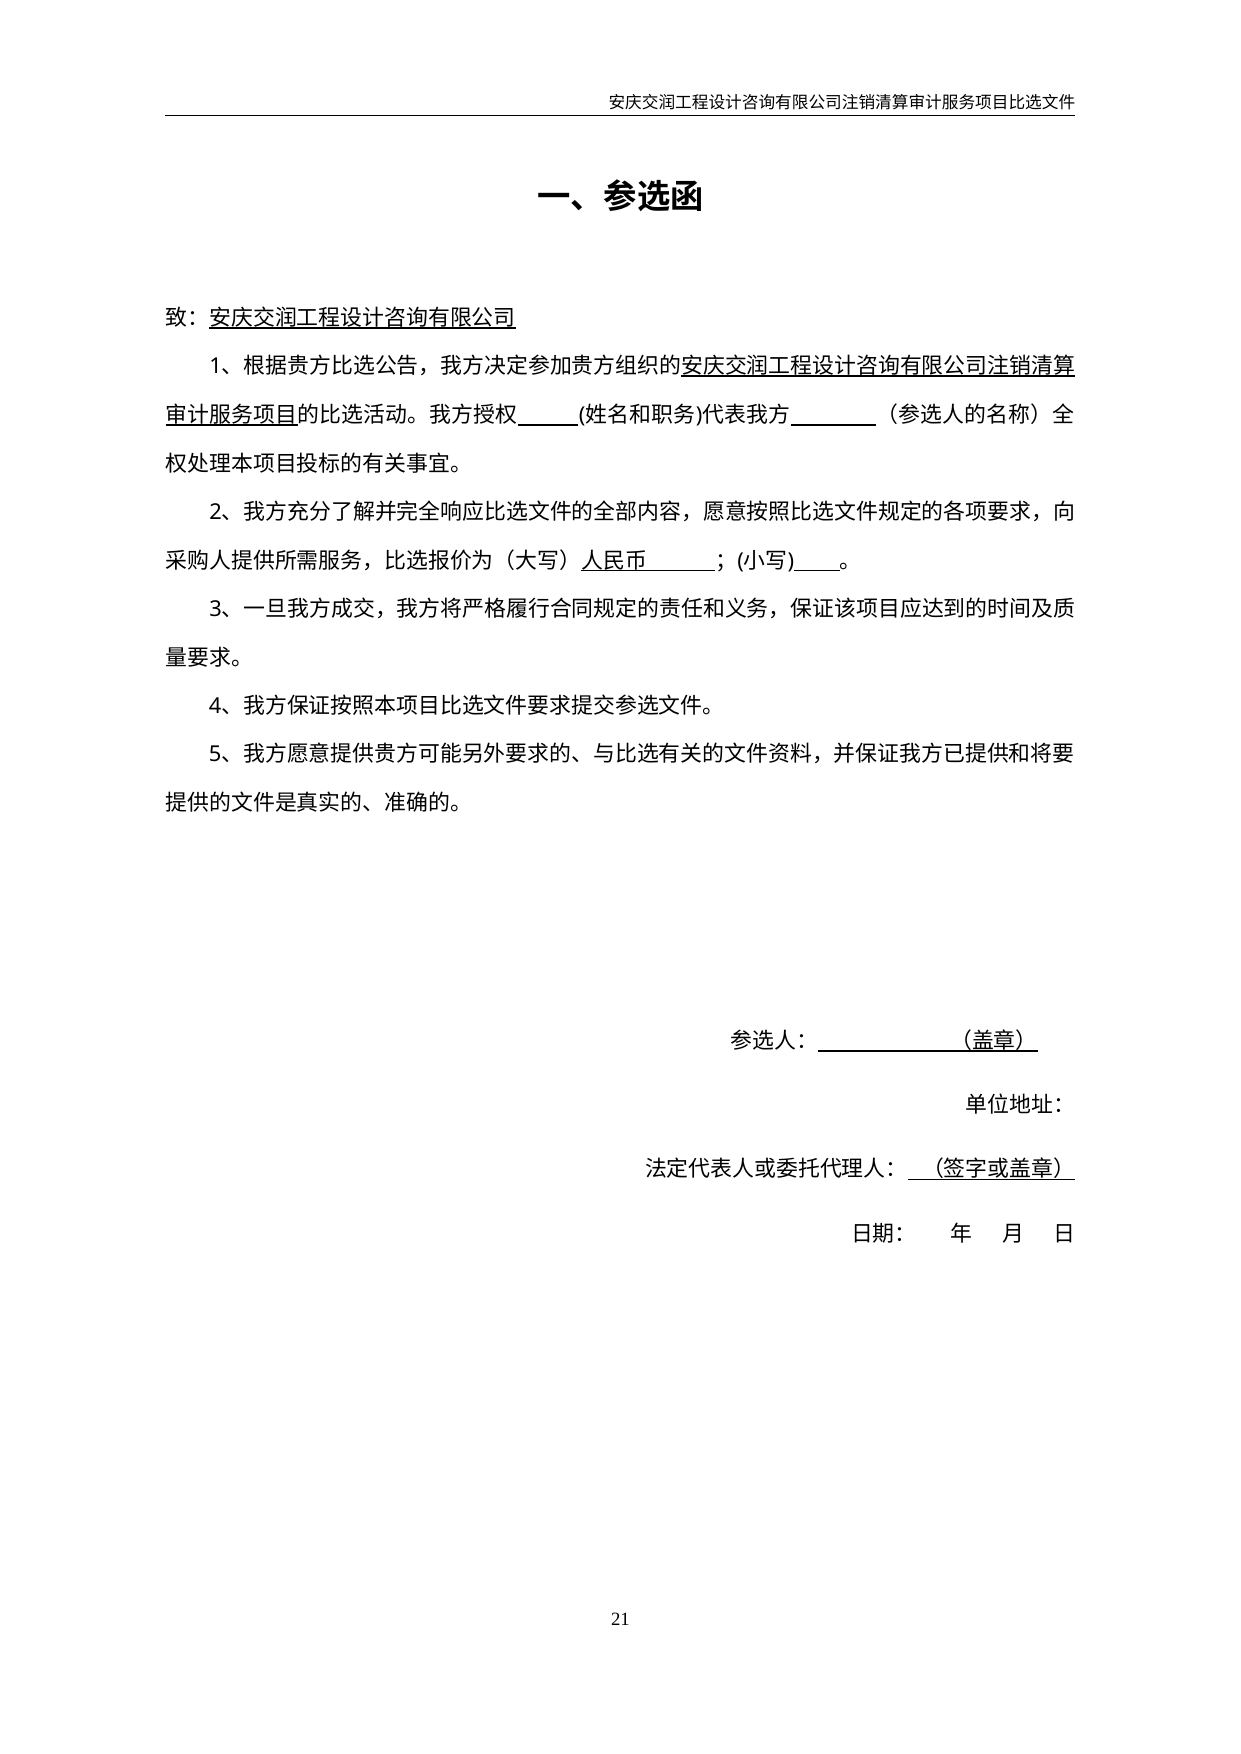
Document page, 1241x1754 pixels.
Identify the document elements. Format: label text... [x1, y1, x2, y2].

list 1、根据贵方比选公告，我方决定参加贵方组织的安庆交润工程设计咨询有限公司注销清算审计服务项目的比选活动。我方授权 (姓名和职务)代表我方 （参选人的名称）全权处理本项目投标的有关事宜。 [165, 348, 1075, 478]
text 5、我方愿意提供贵方可能另外要求的、与比选有关的文件资料，并保证我方已提供和将要提供的文件是真实的、准确的。 [165, 736, 1075, 817]
text 参选人： （盖章） [165, 1023, 1037, 1055]
text 单位地址： [165, 1087, 1075, 1119]
text 3、一旦我方成交，我方将严格履行合同规定的责任和义务，保证该项目应达到的时间及质量要求。 [165, 591, 1075, 672]
text 日期： 年 月 日 [165, 1215, 1075, 1248]
text 一、参选函 [165, 162, 1075, 227]
text 4、我方保证按照本项目比选文件要求提交参选文件。 [165, 688, 1075, 720]
text 法定代表人或委托代理人： （签字或盖章） [165, 1151, 1075, 1183]
text 致：安庆交润工程设计咨询有限公司 [165, 299, 1075, 332]
list 2、我方充分了解并完全响应比选文件的全部内容，愿意按照比选文件规定的各项要求，向采购人提供所需服务，比选报价为（大写）人民币 ；(小写) 。 [165, 493, 1075, 575]
